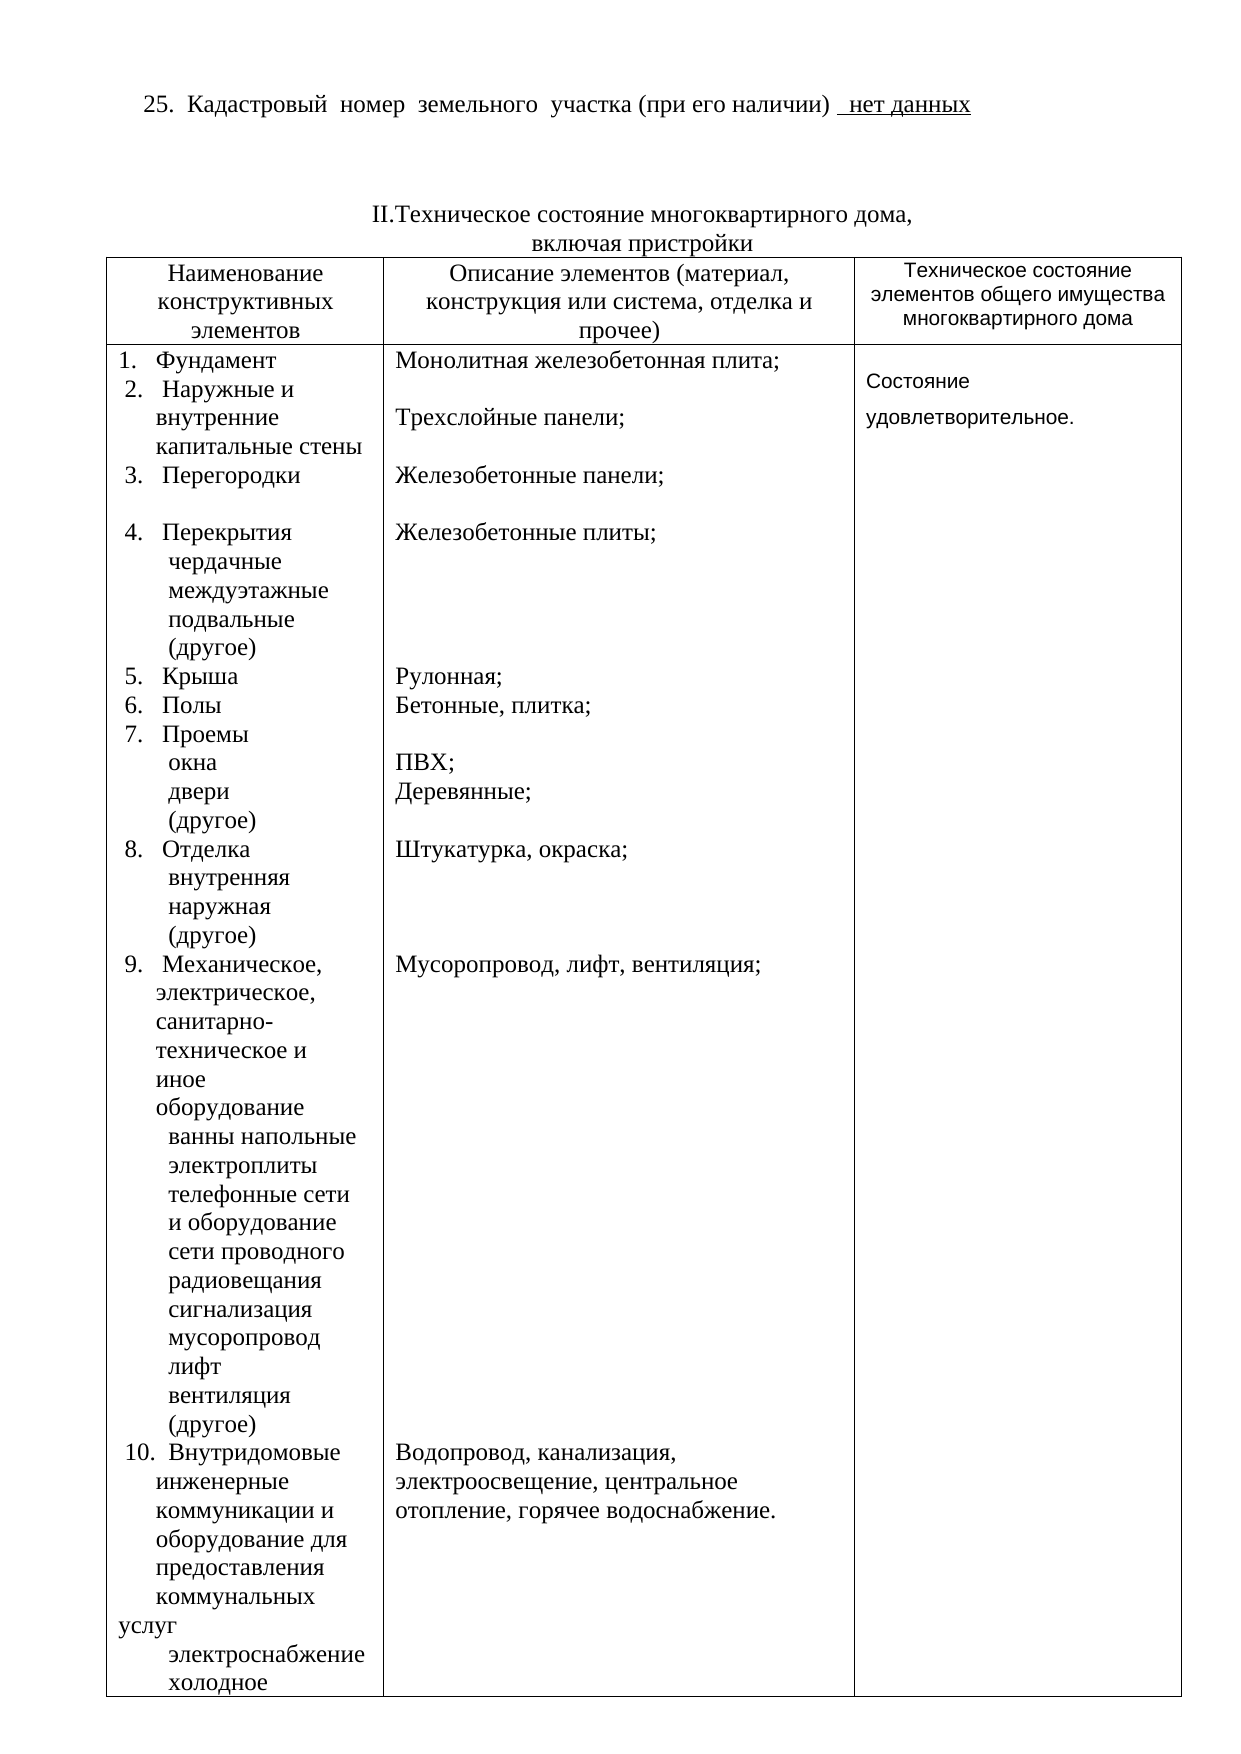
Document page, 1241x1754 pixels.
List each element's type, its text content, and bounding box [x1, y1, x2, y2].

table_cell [384, 345, 854, 1696]
text 25. Кадастровый номер земельного участка (при его наличии) нет данных [118, 89, 1166, 117]
table_header Наименование конструктивных элементов [107, 258, 383, 344]
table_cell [855, 345, 1181, 1696]
table_header Техническое состояние элементов общего имущества многоквартирного дома [855, 258, 1181, 344]
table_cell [107, 345, 383, 1696]
text включая пристройки [118, 228, 1166, 257]
text II.Техническое состояние многоквартирного дома, [118, 199, 1166, 228]
table_header Описание элементов (материал, конструкция или система, отделка и прочее) [384, 258, 854, 344]
